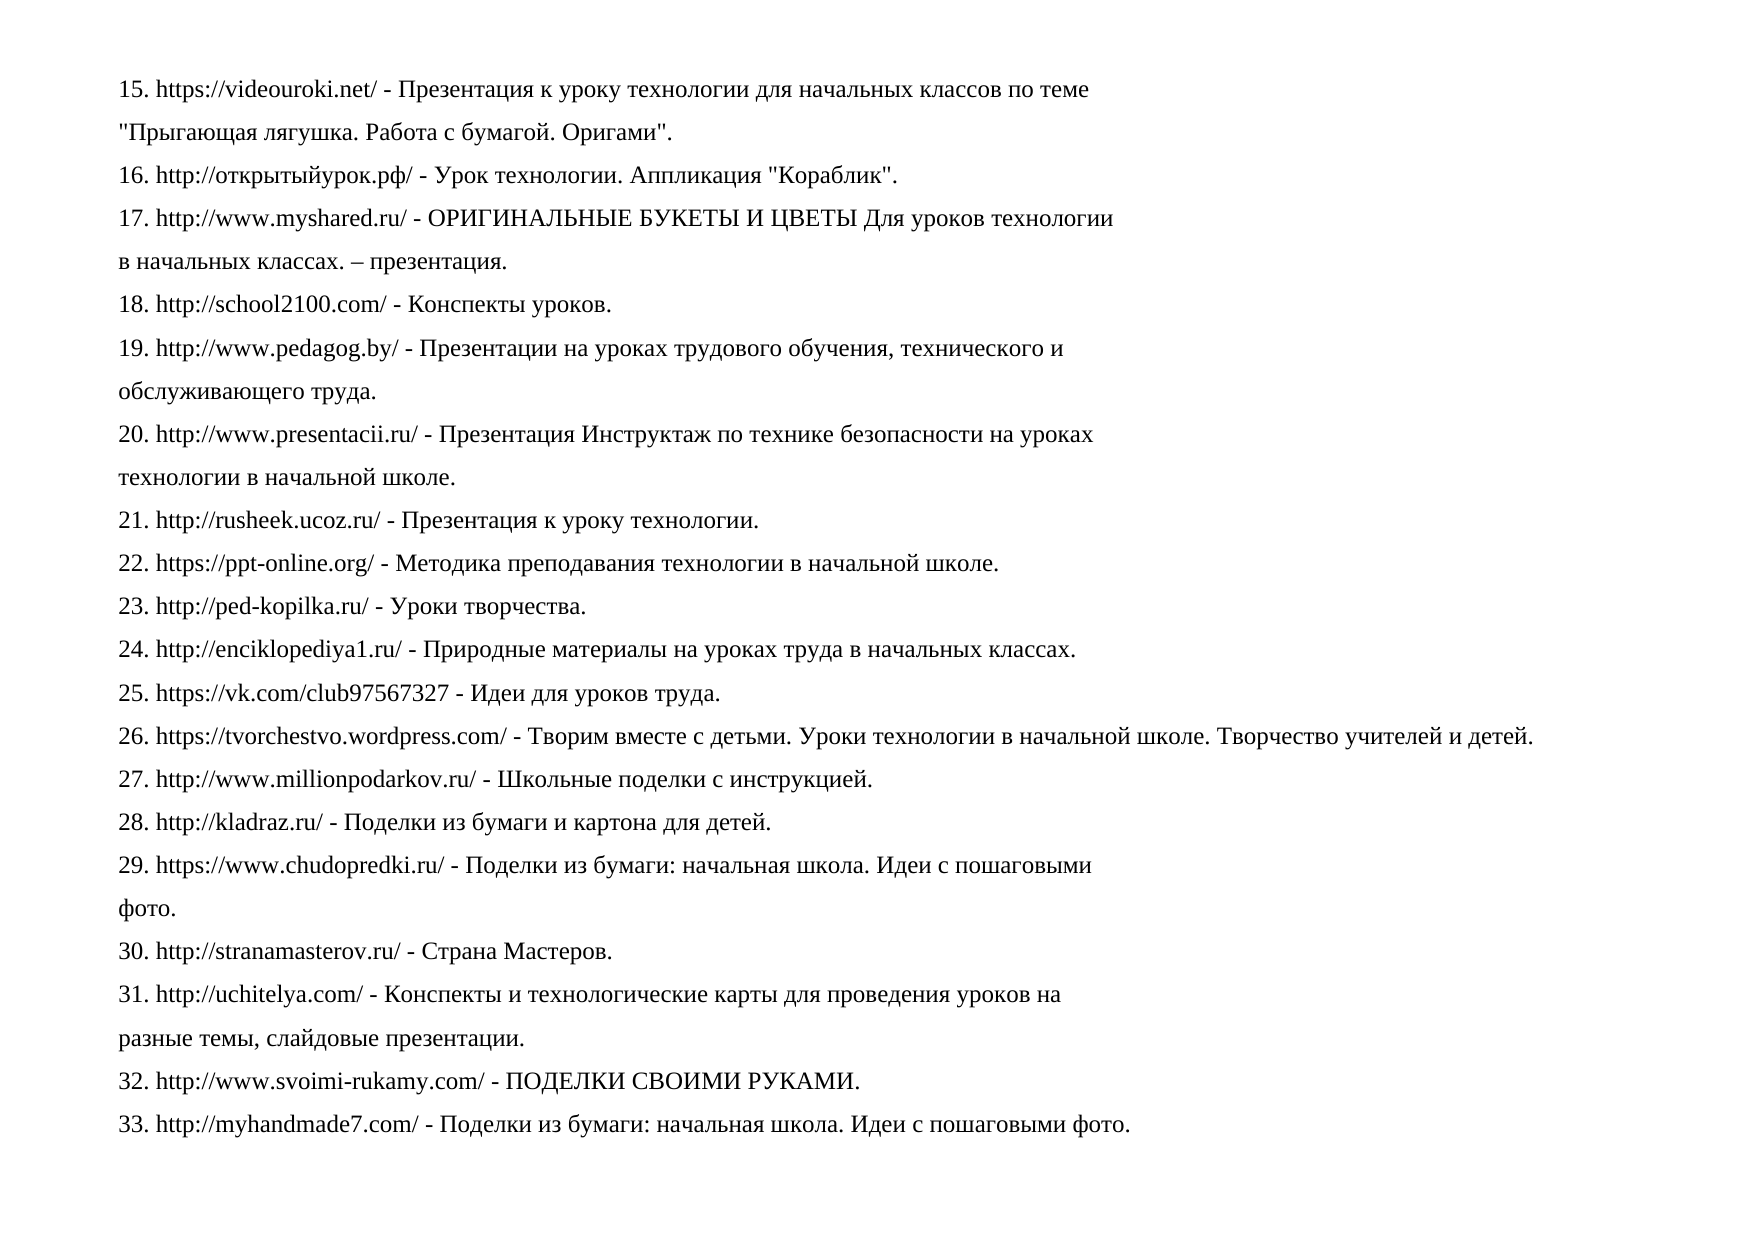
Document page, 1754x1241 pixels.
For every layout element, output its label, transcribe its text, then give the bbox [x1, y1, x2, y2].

text фото. [44, 893, 1636, 922]
text 30. http://stranamasterov.ru/ - Страна Мастеров. [44, 936, 1636, 965]
text обслуживающего труда. [44, 376, 1636, 404]
text 18. http://school2100.com/ - Конспекты уроков. [44, 289, 1636, 318]
text 33. http://myhandmade7.com/ - Поделки из бумаги: начальная школа. Идеи с пошаговыми фото. [44, 1109, 1636, 1138]
text в начальных классах. – презентация. [44, 246, 1636, 275]
text технологии в начальной школе. [44, 462, 1636, 491]
text разные темы, слайдовые презентации. [44, 1023, 1636, 1051]
text 29. https://www.chudopredki.ru/ - Поделки из бумаги: начальная школа. Идеи с пошаговыми [44, 850, 1636, 879]
text "Прыгающая лягушка. Работа с бумагой. Оригами". [44, 117, 1636, 146]
text 22. https://ppt-online.org/ - Методика преподавания технологии в начальной школе. [44, 548, 1636, 577]
text 31. http://uchitelya.com/ - Конспекты и технологические карты для проведения уроков на [44, 979, 1636, 1008]
text 16. http://открытыйурок.рф/ - Урок технологии. Аппликация "Кораблик". [44, 160, 1636, 189]
text 25. https://vk.com/club97567327 - Идеи для уроков труда. [44, 678, 1636, 706]
text 15. https://videouroki.net/ - Презентация к уроку технологии для начальных классов по теме [44, 74, 1636, 103]
text 28. http://kladraz.ru/ - Поделки из бумаги и картона для детей. [44, 807, 1636, 836]
text 21. http://rusheek.ucoz.ru/ - Презентация к уроку технологии. [44, 505, 1636, 534]
text 17. http://www.myshared.ru/ - ОРИГИНАЛЬНЫЕ БУКЕТЫ И ЦВЕТЫ Для уроков технологии [44, 203, 1636, 232]
text 23. http://ped-kopilka.ru/ - Уроки творчества. [44, 591, 1636, 620]
text 32. http://www.svoimi-rukamy.com/ - ПОДЕЛКИ СВОИМИ РУКАМИ. [44, 1066, 1636, 1094]
text 26. https://tvorchestvo.wordpress.com/ - Творим вместе с детьми. Уроки технологии в начальной школе. Творчество учителей и детей. [44, 721, 1636, 749]
text 24. http://enciklopediya1.ru/ - Природные материалы на уроках труда в начальных классах. [44, 634, 1636, 663]
text 20. http://www.presentacii.ru/ - Презентация Инструктаж по технике безопасности на уроках [44, 419, 1636, 448]
text 27. http://www.millionpodarkov.ru/ - Школьные поделки с инструкцией. [44, 764, 1636, 793]
text 19. http://www.pedagog.by/ - Презентации на уроках трудового обучения, технического и [44, 333, 1636, 361]
